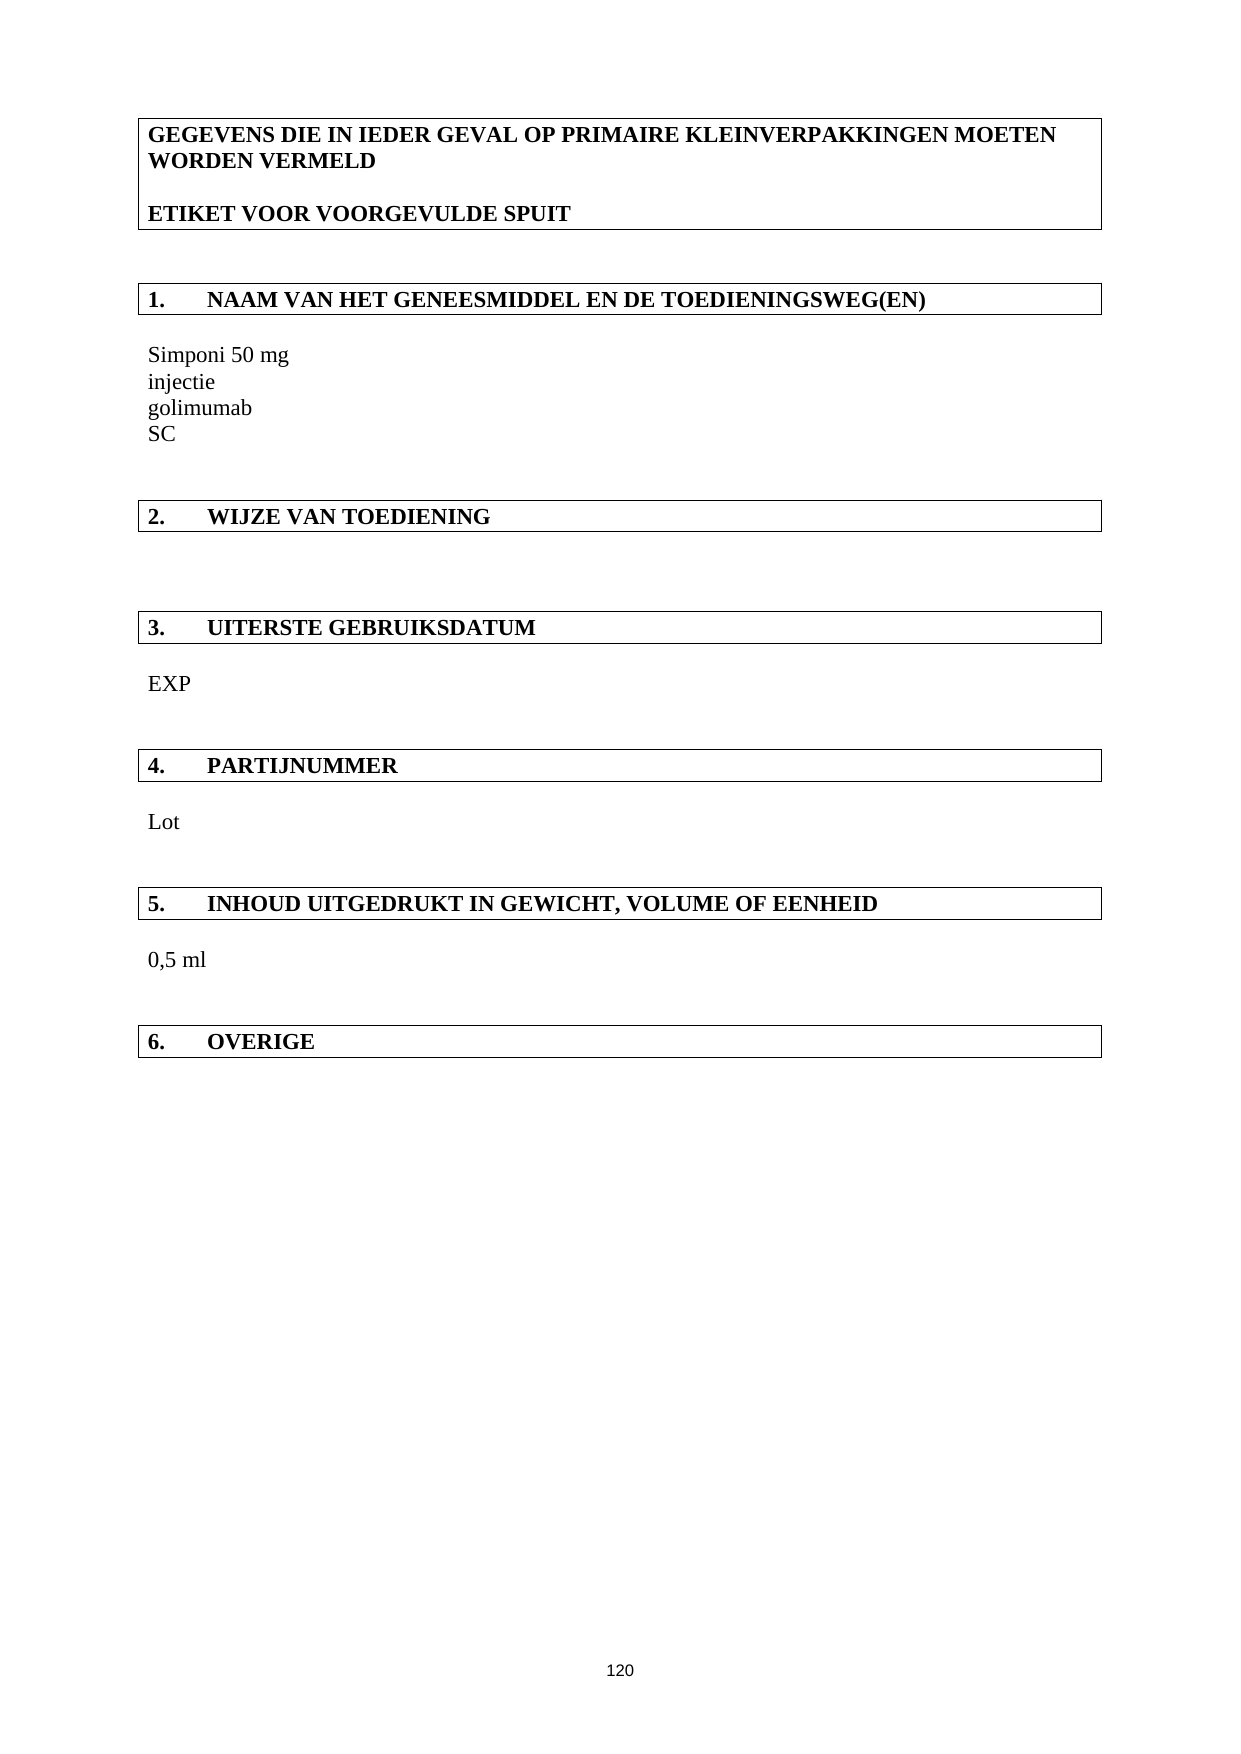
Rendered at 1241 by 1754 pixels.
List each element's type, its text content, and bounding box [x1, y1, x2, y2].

text Simponi 50 mg [148, 341, 1092, 368]
text ETIKET VOOR VOORGEVULDE SPUIT [139, 197, 1101, 229]
text golimumab [148, 394, 1092, 421]
text EXP [148, 670, 1092, 697]
text injectie [148, 368, 1092, 394]
text 3. UITERSTE GEBRUIKSDATUM [139, 612, 1101, 643]
text Lot [148, 808, 1092, 834]
text 6. OVERIGE [139, 1026, 1101, 1057]
text SC [148, 421, 1092, 447]
text GEGEVENS DIE IN IEDER GEVAL OP PRIMAIRE KLEINVERPAKKINGEN MOETEN WORDEN VERMELD [139, 119, 1101, 174]
text 0,5 ml [148, 946, 1092, 973]
text 4. PARTIJNUMMER [139, 750, 1101, 781]
text 5. INHOUD UITGEDRUKT IN GEWICHT, VOLUME OF EENHEID [139, 888, 1101, 919]
text 1. NAAM VAN HET GENEESMIDDEL EN DE TOEDIENINGSWEG(EN) [139, 284, 1101, 314]
text 2. WIJZE VAN TOEDIENING [139, 501, 1101, 531]
